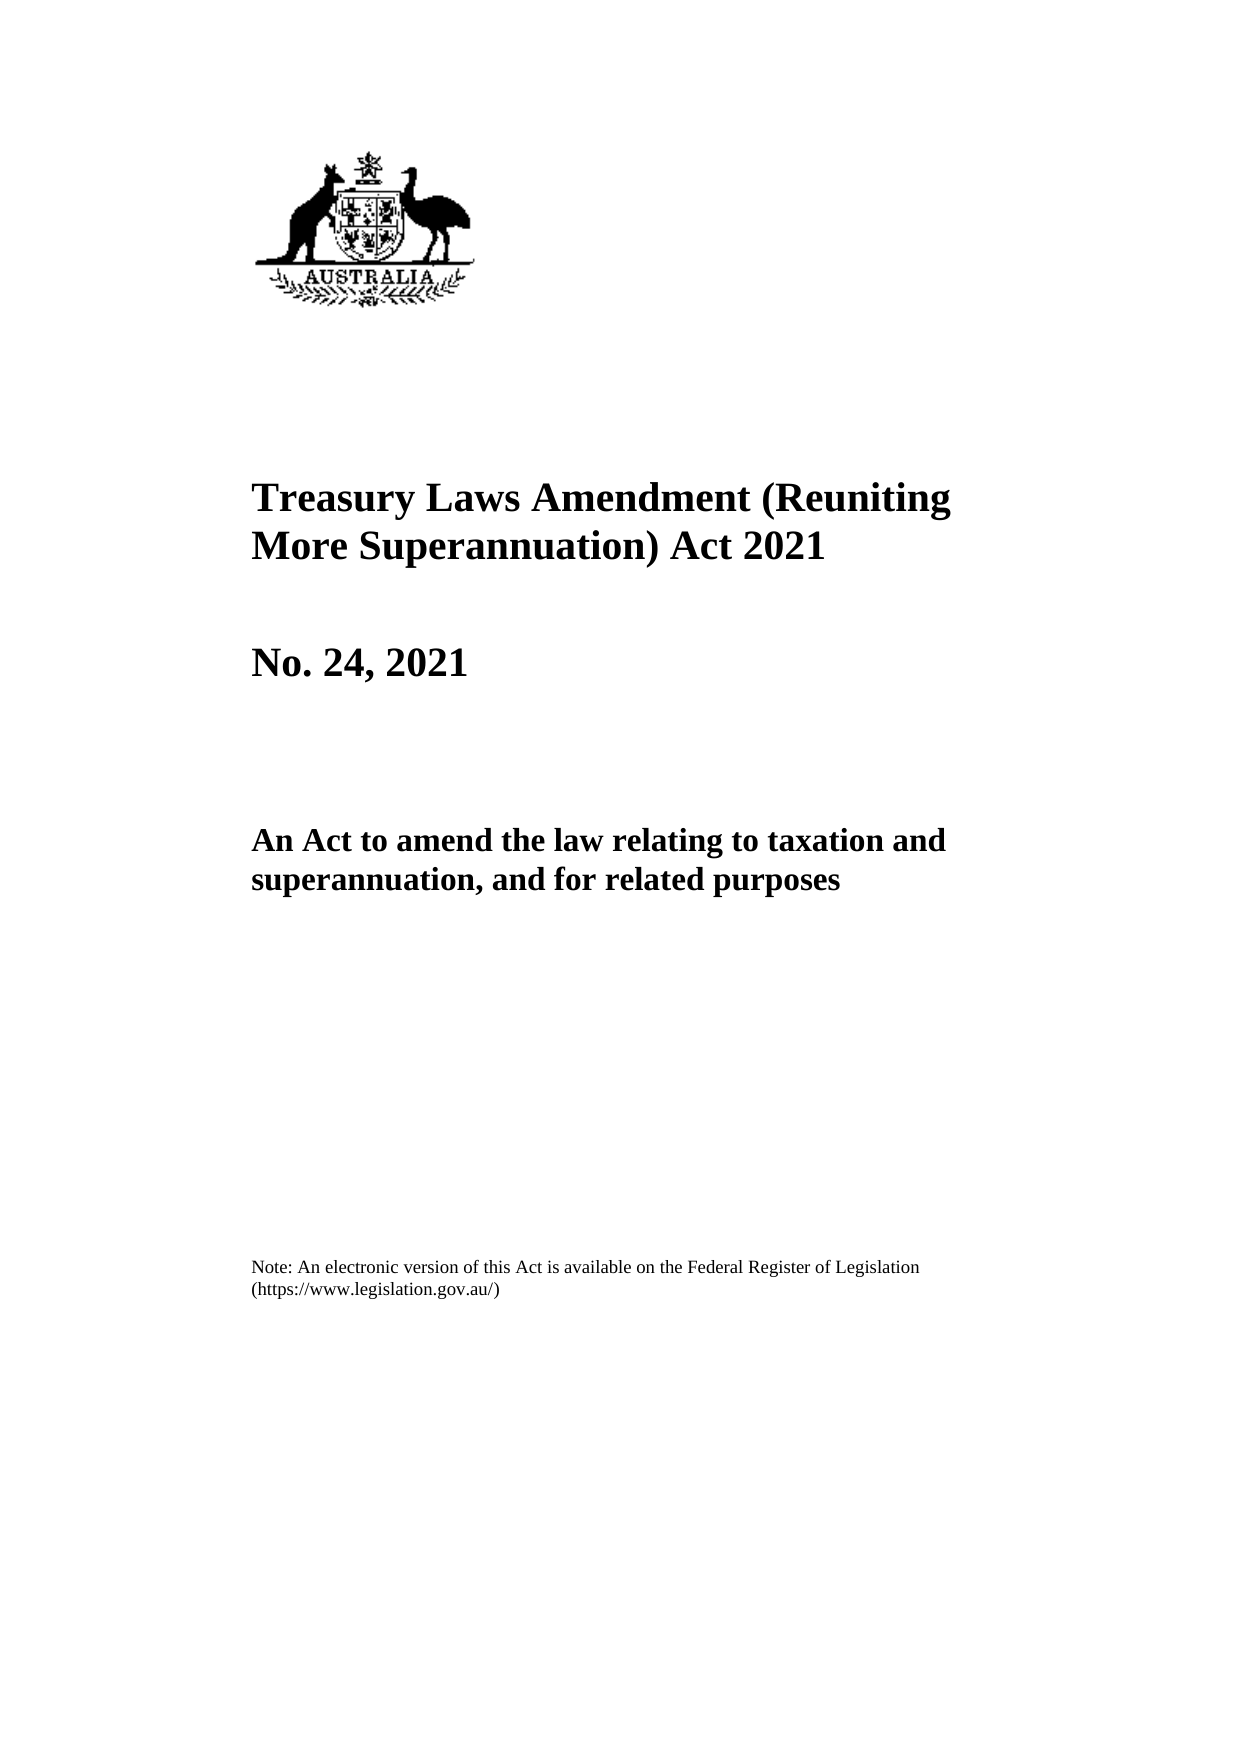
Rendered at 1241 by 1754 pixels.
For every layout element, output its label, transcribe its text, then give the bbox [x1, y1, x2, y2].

text An Act to amend the law relating to taxation and superannuation, and for related purposes [251, 821, 989, 897]
text Treasury Laws Amendment (Reuniting More Superannuation) Act 2021 [251, 473, 989, 568]
text No. 24, 2021 [251, 637, 989, 685]
